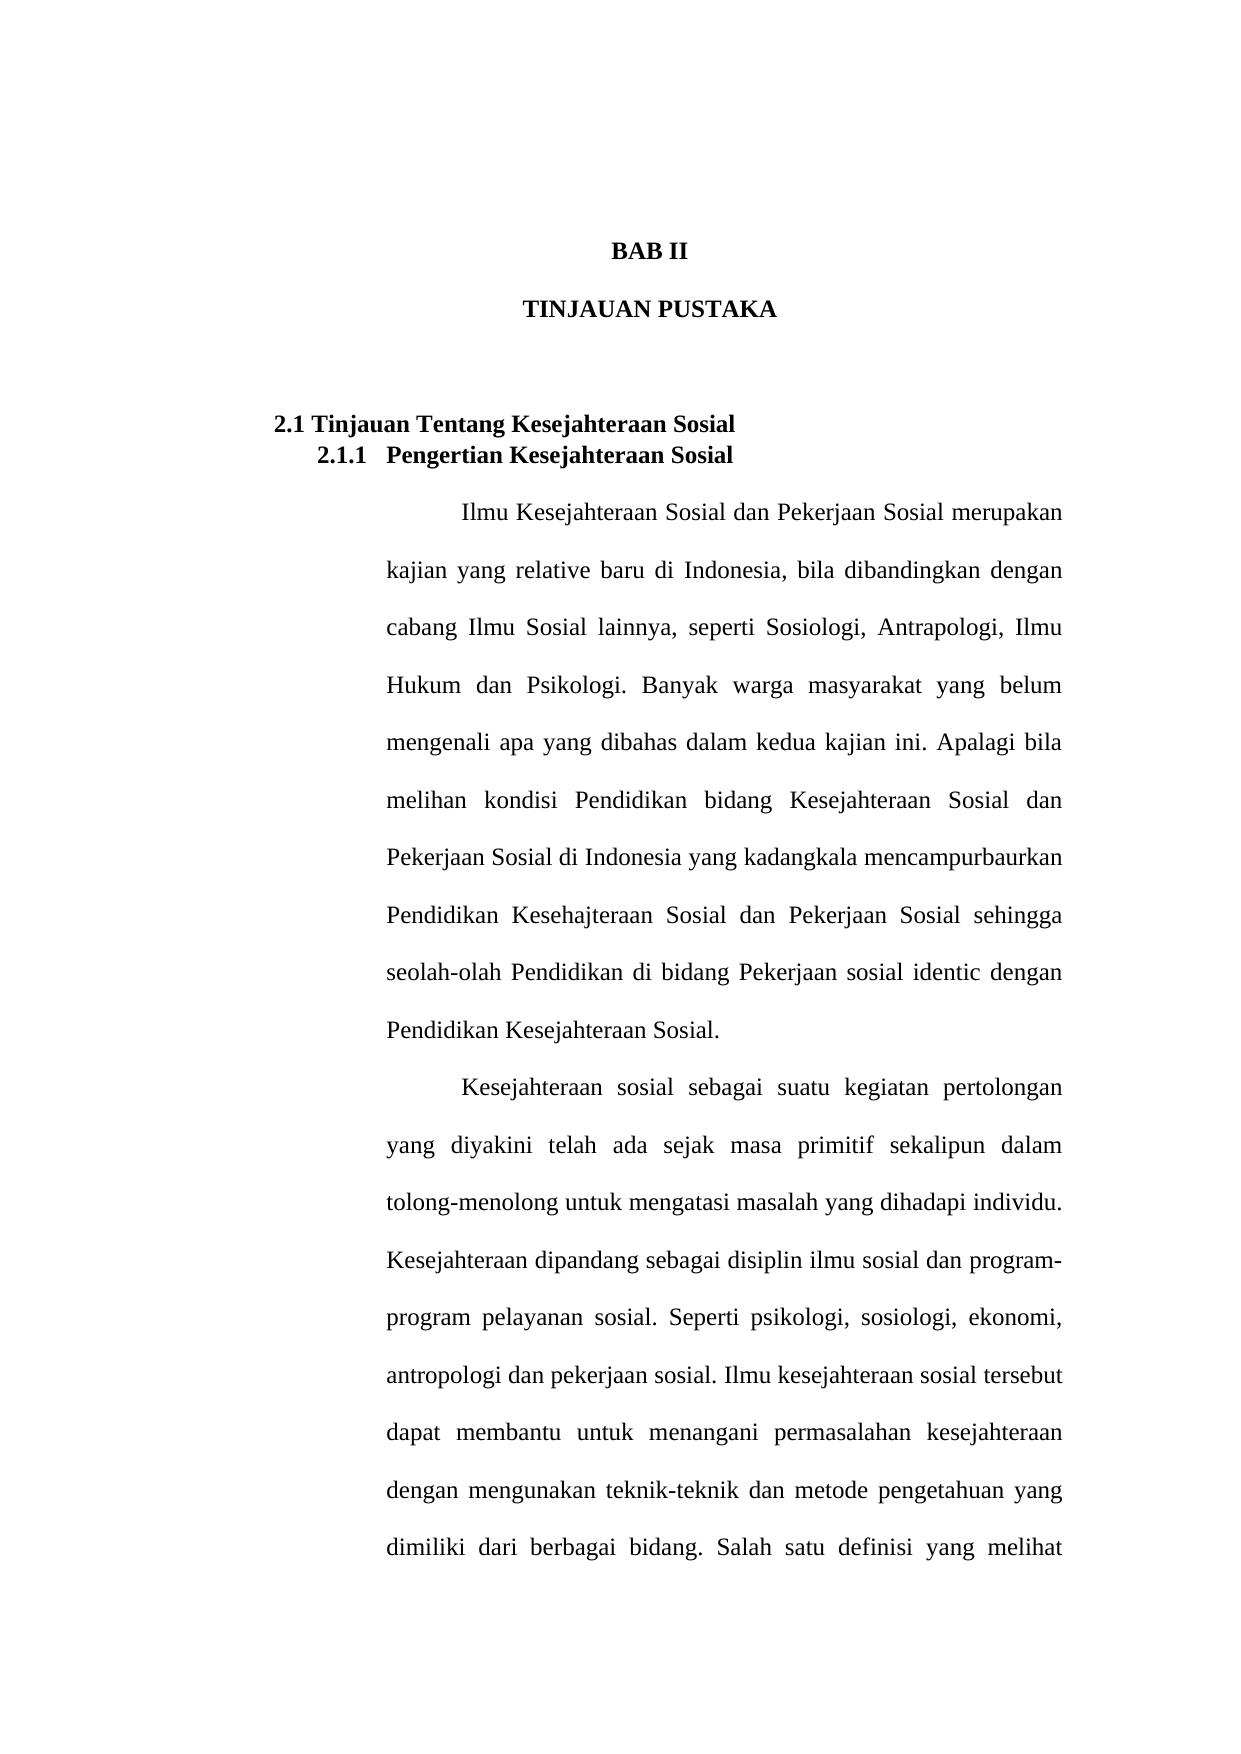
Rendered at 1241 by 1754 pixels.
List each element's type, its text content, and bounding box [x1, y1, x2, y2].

list Tinjauan Tentang Kesejahteraan Sosial [274, 409, 1063, 437]
list Pengertian Kesejahteraan Sosial [317, 440, 1063, 468]
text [386, 1072, 1063, 1561]
text TINJAUAN PUSTAKA [236, 294, 1063, 322]
text BAB II [236, 236, 1063, 265]
text Ilmu Kesejahteraan Sosial dan Pekerjaan Sosial merupakan kajian yang relative baru di Indonesia, bila dibandingkan dengan cabang Ilmu Sosial lainnya, seperti Sosiologi, Antrapologi, Ilmu Hukum dan Psikologi. Banyak warga masyarakat yang belum mengenali apa yang dibahas dalam kedua kajian ini. Apalagi bila melihan kondisi Pendidikan bidang Kesejahteraan Sosial dan Pekerjaan Sosial di Indonesia yang kadangkala mencampurbaurkan Pendidikan Kesehajteraan Sosial dan Pekerjaan Sosial sehingga seolah-olah Pendidikan di bidang Pekerjaan sosial identic dengan Pendidikan Kesejahteraan Sosial. [386, 497, 1063, 1043]
